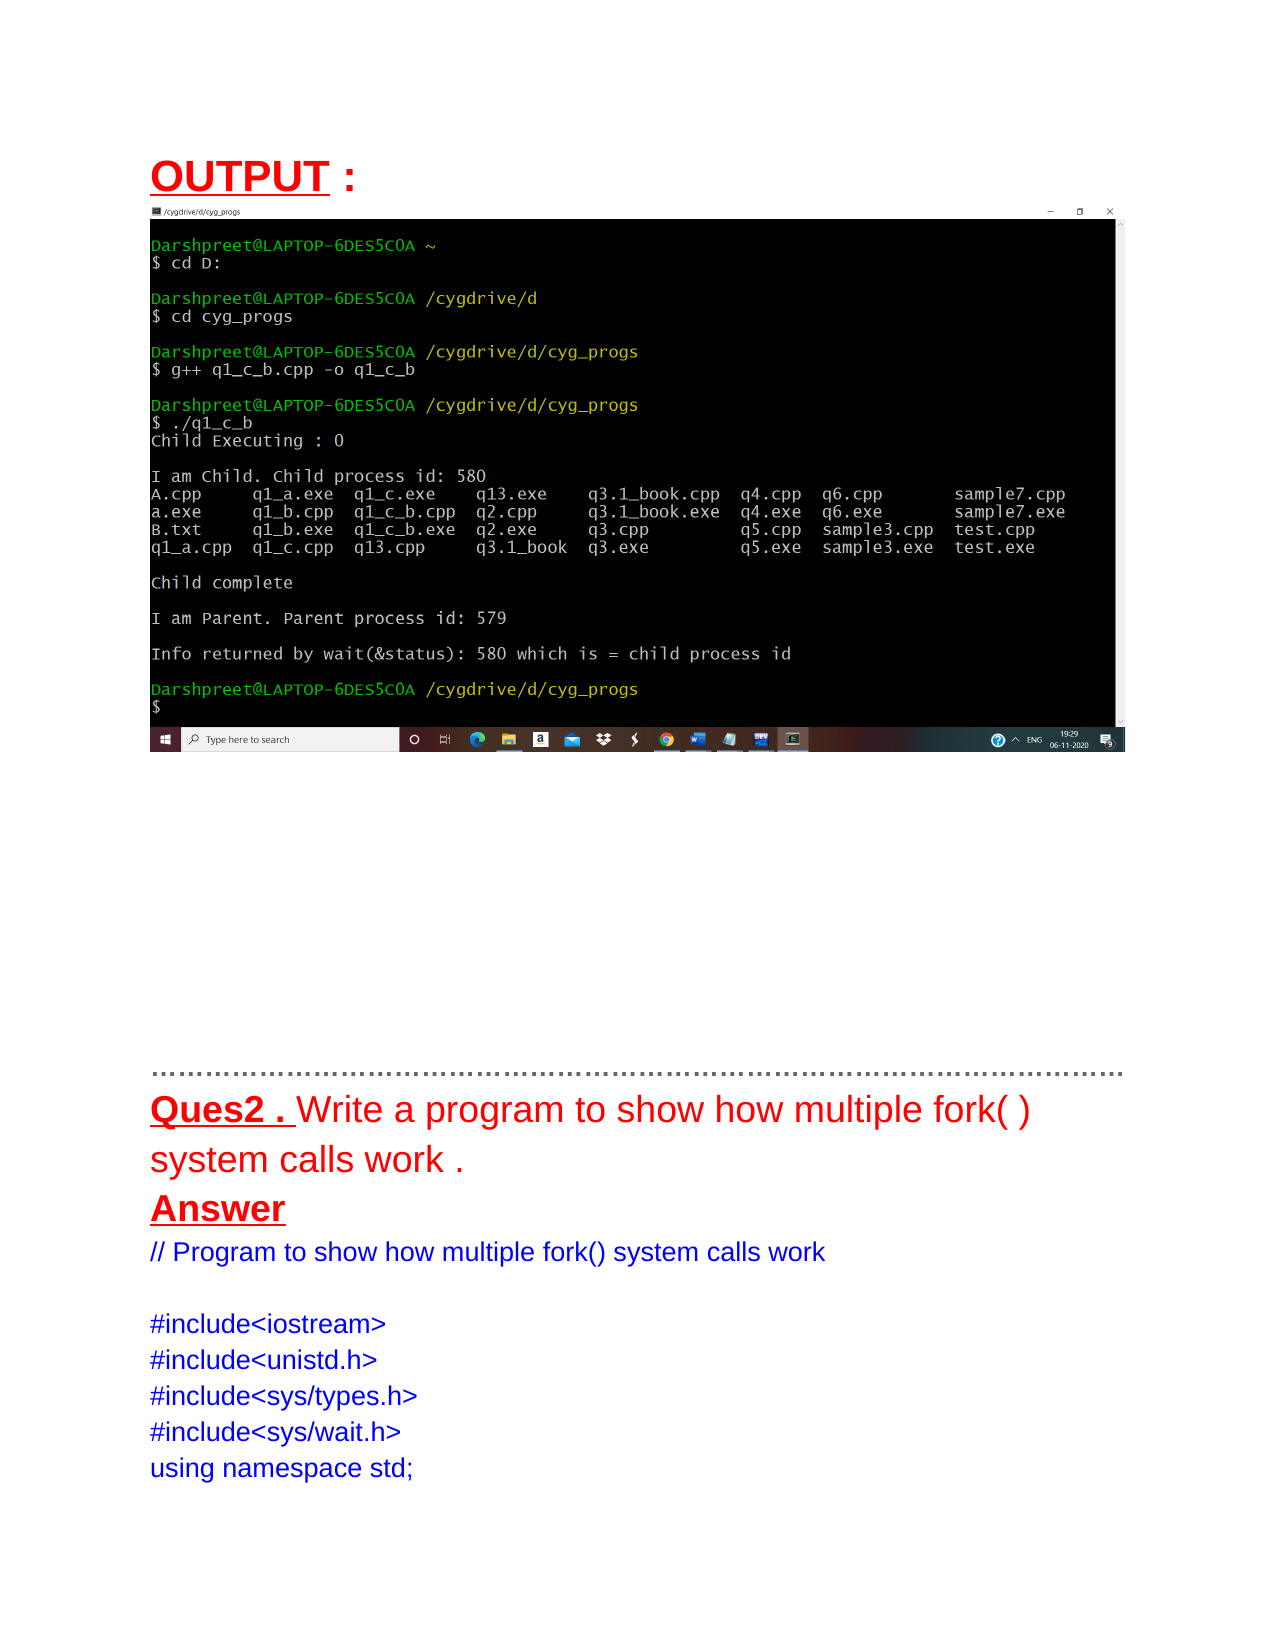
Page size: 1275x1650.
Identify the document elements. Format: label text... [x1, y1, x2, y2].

text Ques2 . Write a program to show how multiple fork( ) system calls work . [150, 1087, 1125, 1180]
text #include<unistd.h> [150, 1344, 1125, 1375]
text using namespace std; [150, 1452, 1125, 1483]
text ……………………………………………………………………………………………… [150, 1051, 1125, 1082]
text OUTPUT : [150, 150, 1125, 204]
text // Program to show how multiple fork() system calls work [150, 1236, 1125, 1267]
text #include<sys/types.h> [150, 1380, 1125, 1411]
text #include<iostream> [150, 1308, 1125, 1339]
text #include<sys/wait.h> [150, 1416, 1125, 1447]
picture [150, 204, 1125, 752]
text Answer [150, 1186, 1125, 1229]
